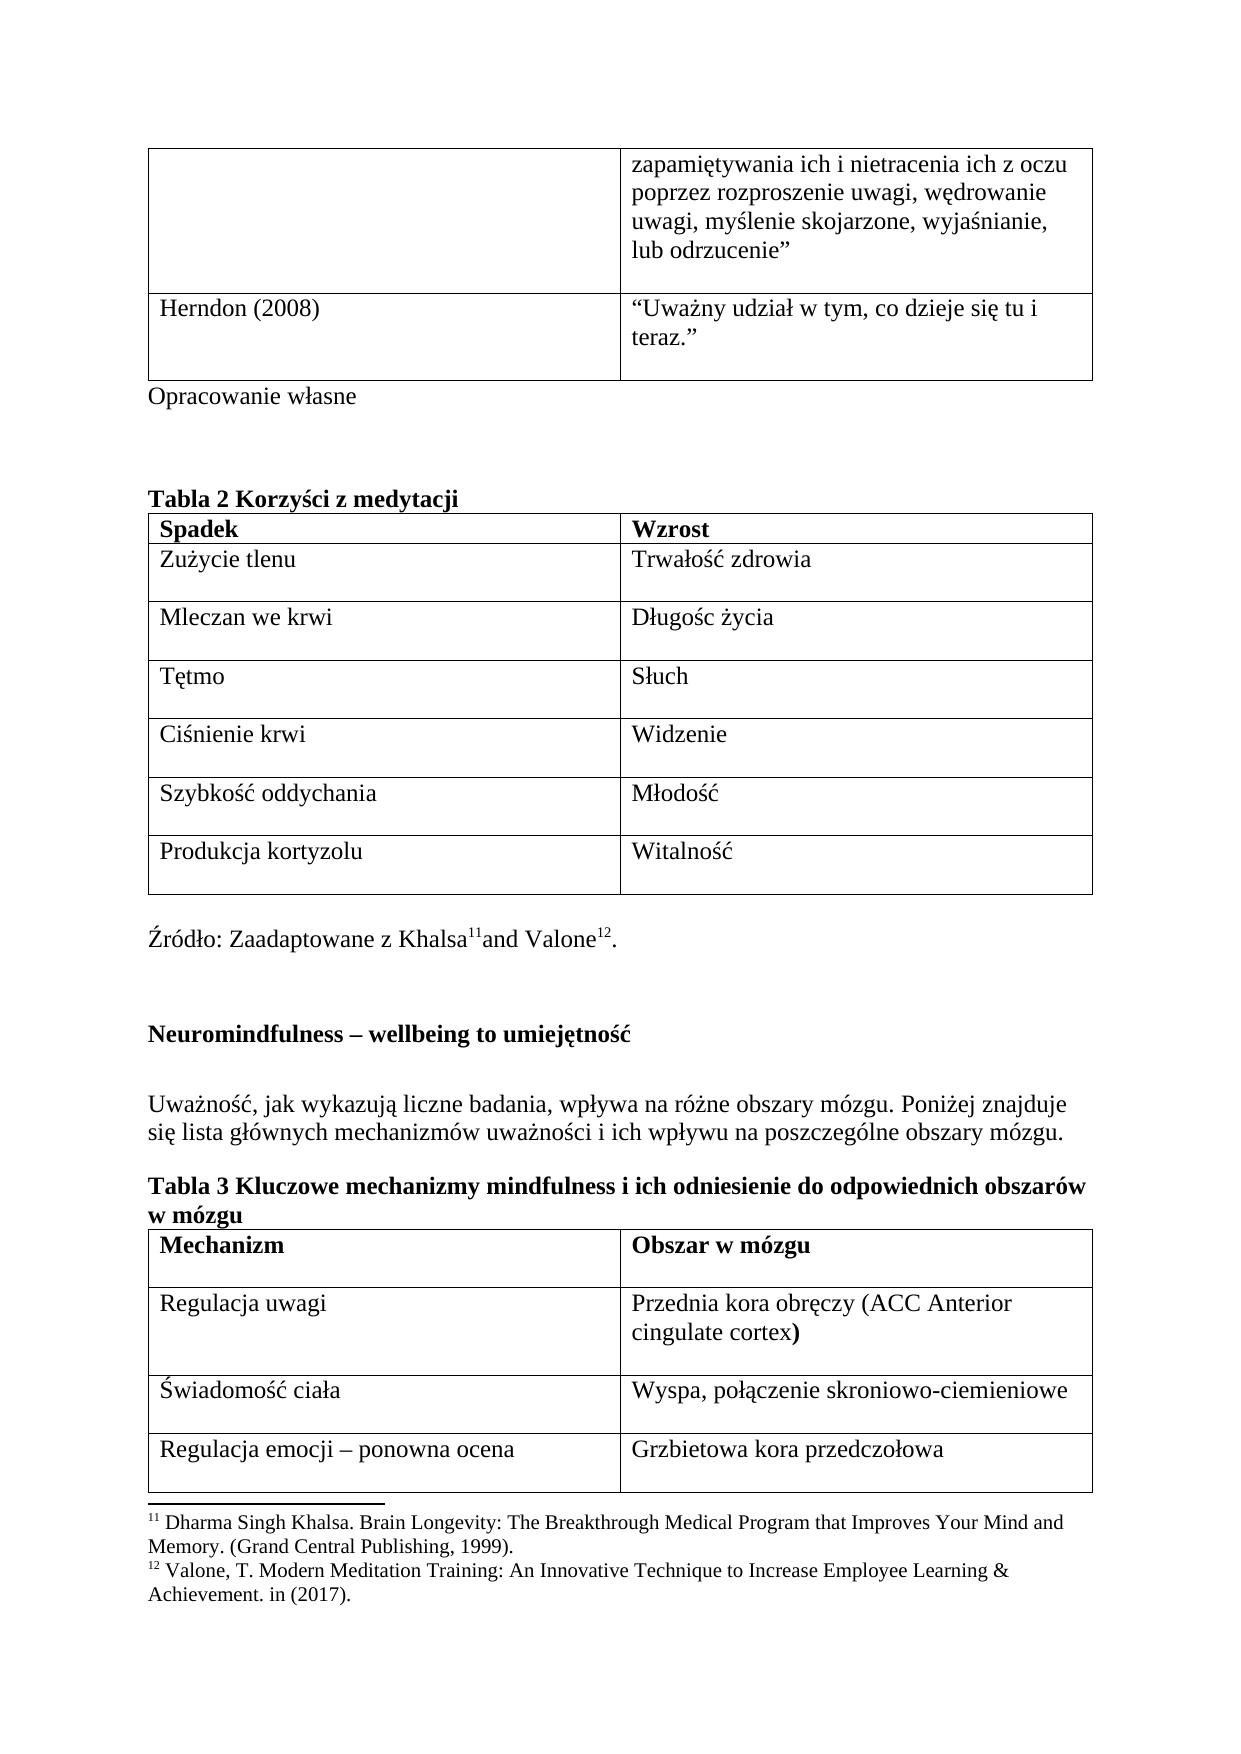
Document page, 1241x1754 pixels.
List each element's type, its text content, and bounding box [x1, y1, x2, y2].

table_cell Mleczan we krwi [149, 602, 620, 660]
table_cell Zużycie tlenu [149, 544, 620, 601]
table_cell Witalność [621, 836, 1092, 894]
table_cell Szybkość oddychania [149, 778, 620, 835]
text Źródło: Zaadaptowane z Khalsaand Valone. [148, 924, 1093, 952]
table_cell Słuch [621, 661, 1092, 718]
table_cell Herndon (2008) [149, 294, 620, 380]
table_cell Regulacja emocji – ponowna ocena [149, 1434, 620, 1492]
subtitle Tabla 2 Korzyści z medytacji [148, 484, 1093, 513]
table_cell Świadomość ciała [149, 1376, 620, 1433]
table_cell Ciśnienie krwi [149, 719, 620, 777]
table_cell Trwałość zdrowia [621, 544, 1092, 601]
subtitle Tabla 3 Kluczowe mechanizmy mindfulness i ich odniesienie do odpowiednich obszarów w mózgu [148, 1171, 1093, 1229]
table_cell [621, 149, 1092, 292]
table_header Spadek [149, 514, 620, 543]
table_cell Grzbietowa kora przedczołowa [621, 1434, 1092, 1492]
table_cell Regulacja uwagi [149, 1288, 620, 1374]
table_cell Widzenie [621, 719, 1092, 777]
table_header Wzrost [621, 514, 1092, 543]
table_cell Długośc życia [621, 602, 1092, 660]
table_header Obszar w mózgu [621, 1230, 1092, 1287]
subtitle Neuromindfulness – wellbeing to umiejętność [148, 1019, 1093, 1047]
table_cell “Uważny udział w tym, co dzieje się tu i teraz.” [621, 294, 1092, 380]
table_cell Przednia kora obręczy (ACC Anterior cingulate cortex) [621, 1288, 1092, 1374]
table_cell Młodość [621, 778, 1092, 835]
text Opracowanie własne [148, 381, 1093, 409]
table_cell Produkcja kortyzolu [149, 836, 620, 894]
table_cell Tętmo [149, 661, 620, 718]
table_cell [149, 149, 620, 292]
table_cell Wyspa, połączenie skroniowo-ciemieniowe [621, 1376, 1092, 1433]
text Uważność, jak wykazują liczne badania, wpływa na różne obszary mózgu. Poniżej znajduje się lista głównych mechanizmów uważności i ich wpływu na poszczególne obszary mózgu. [148, 1089, 1093, 1146]
table_header Mechanizm [149, 1230, 620, 1287]
